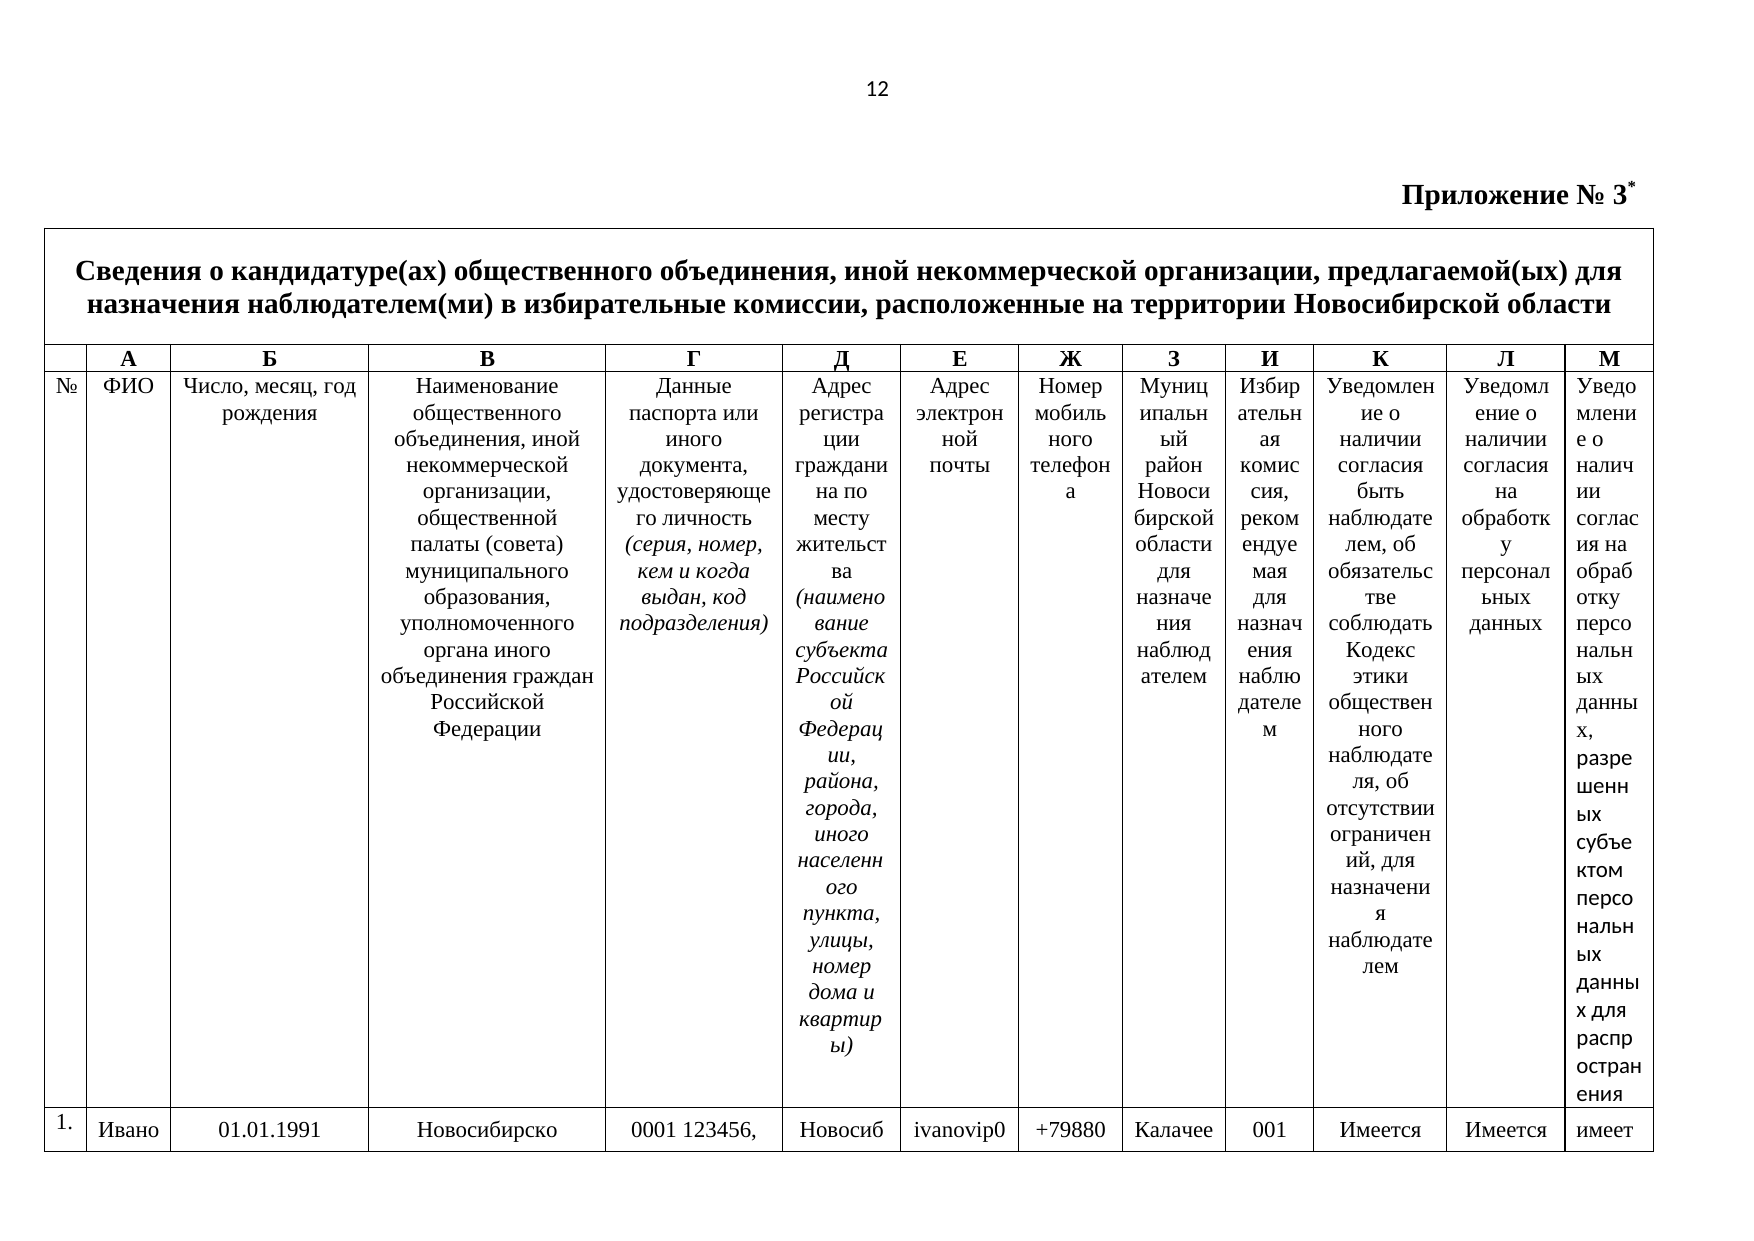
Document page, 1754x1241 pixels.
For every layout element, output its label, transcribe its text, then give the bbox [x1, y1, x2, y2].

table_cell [901, 1108, 1018, 1151]
table_cell Е [901, 345, 1018, 371]
table_cell И [1226, 345, 1313, 371]
table_cell Адрес электронной почты [901, 372, 1018, 1107]
table_cell Данные паспорта или иного документа, удостоверяющего личность (серия, номер, кем и когда выдан, код подразделения) [606, 372, 782, 1107]
table_cell 001 [1226, 1108, 1313, 1151]
table_cell [45, 345, 86, 371]
table_cell ФИО [87, 372, 170, 1107]
table_cell Уведомление о наличии согласия на обработку персональных данных [1447, 372, 1564, 1107]
table_cell Номер мобильного телефона [1019, 372, 1122, 1107]
table_cell Избирательная комиссия, рекомендуемая для назначения наблюдателем [1226, 372, 1313, 1107]
table_cell № [45, 372, 86, 1107]
table_cell К [1314, 345, 1446, 371]
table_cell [783, 1108, 900, 1151]
table_cell Уведомление о наличии согласия быть наблюдателем, об обязательстве соблюдать Кодекс этики общественного наблюдателя, об отсутствии ограничений, для назначения наблюдателем [1314, 372, 1446, 1107]
table_cell +79880123456 [1019, 1108, 1122, 1151]
table_cell [45, 1108, 86, 1151]
table_cell Калачеевский район [1123, 1108, 1225, 1151]
table_cell Уведомление о наличии согласия на обработку персональных данных, разрешенных субъектом персональных данных для распространения [1566, 372, 1653, 1107]
table_cell А [87, 345, 170, 371]
table_cell Адрес регистрации гражданина по месту жительства (наименование субъекта Российской Федерации, района, города, иного населенного пункта, улицы, номер дома и квартиры) [783, 372, 900, 1107]
table_cell 01.01.1991 [171, 1108, 368, 1151]
table_cell Л [1447, 345, 1564, 371]
text Приложение № 3* [118, 177, 1636, 211]
table_cell Б [171, 345, 368, 371]
table_header Сведения о кандидатуре(ах) общественного объединения, иной некоммерческой организации, предлагаемой(ых) для назначения наблюдателем(ми) в избирательные комиссии, расположенные на территории Новосибирской области [45, 229, 1653, 344]
table_cell Ж [1019, 345, 1122, 371]
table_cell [369, 1108, 605, 1151]
table_cell Наименование общественного объединения, иной некоммерческой организации, общественной палаты (совета) муниципального образования, уполномоченного органа иного объединения граждан Российской Федерации [369, 372, 605, 1107]
table_cell В [369, 345, 605, 371]
table_cell Число, месяц, год рождения [171, 372, 368, 1107]
table_cell М [1566, 345, 1653, 371]
table_cell Муниципальный район Новосибирской области для назначения наблюдателем [1123, 372, 1225, 1107]
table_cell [87, 1108, 170, 1151]
table_cell З [1123, 345, 1225, 371]
table_cell Имеется [1447, 1108, 1564, 1151]
table_cell Д [783, 345, 900, 371]
table_cell имеется [1566, 1108, 1653, 1151]
table_cell Имеется [1314, 1108, 1446, 1151]
table_cell Г [606, 345, 782, 371]
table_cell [606, 1108, 782, 1151]
